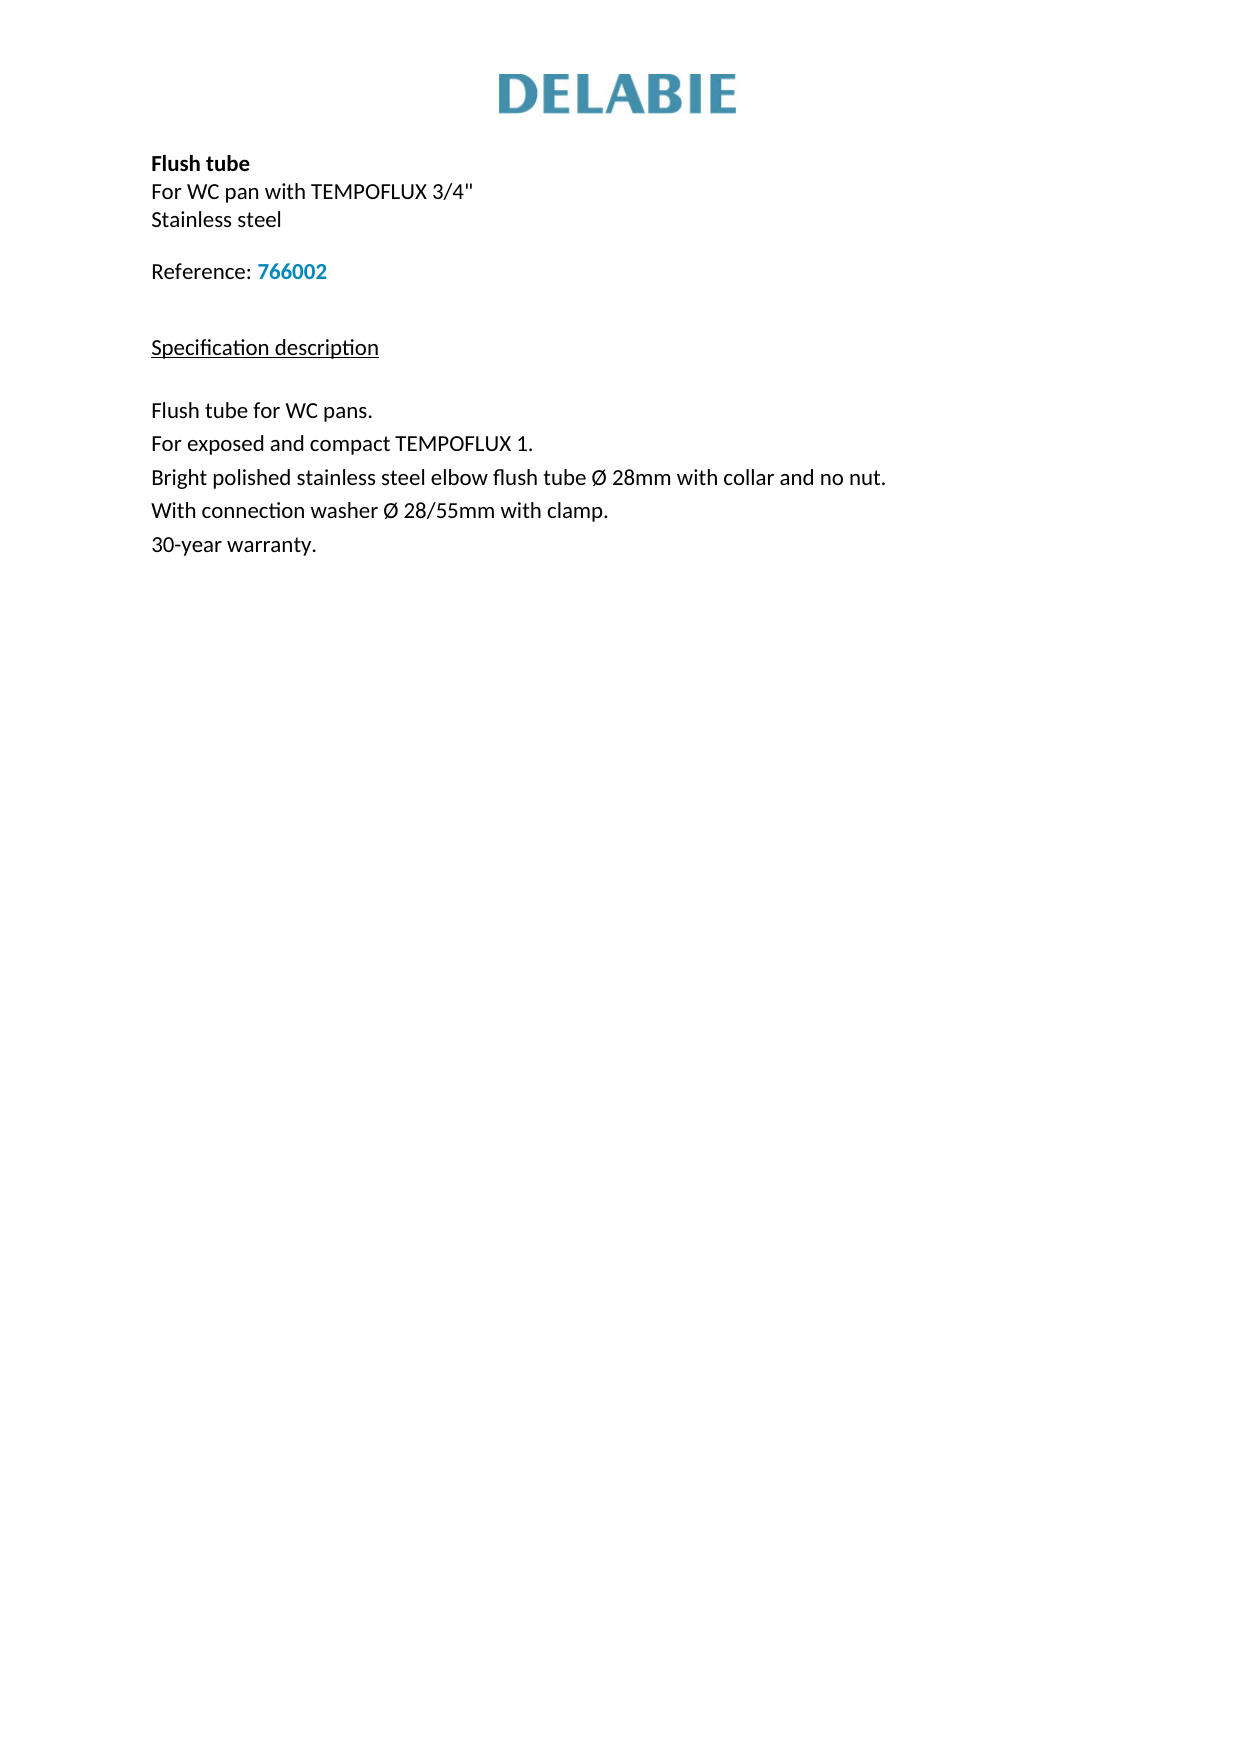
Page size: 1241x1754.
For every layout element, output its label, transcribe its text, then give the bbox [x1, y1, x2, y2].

text Flush tube [151, 149, 1084, 177]
text For WC pan with TEMPOFLUX 3/4" [151, 177, 1084, 205]
text Reference: 766002 [151, 257, 1084, 285]
text Specification description [151, 333, 1084, 361]
text Bright polished stainless steel elbow flush tube Ø 28mm with collar and no nut. [151, 463, 1084, 491]
text 30-year warranty. [151, 530, 1084, 558]
text For exposed and compact TEMPOFLUX 1. [151, 429, 1084, 458]
text Stainless steel [151, 205, 1084, 233]
picture [497, 74, 738, 114]
text Flush tube for WC pans. [151, 396, 1084, 424]
text With connection washer Ø 28/55mm with clamp. [151, 497, 1084, 525]
